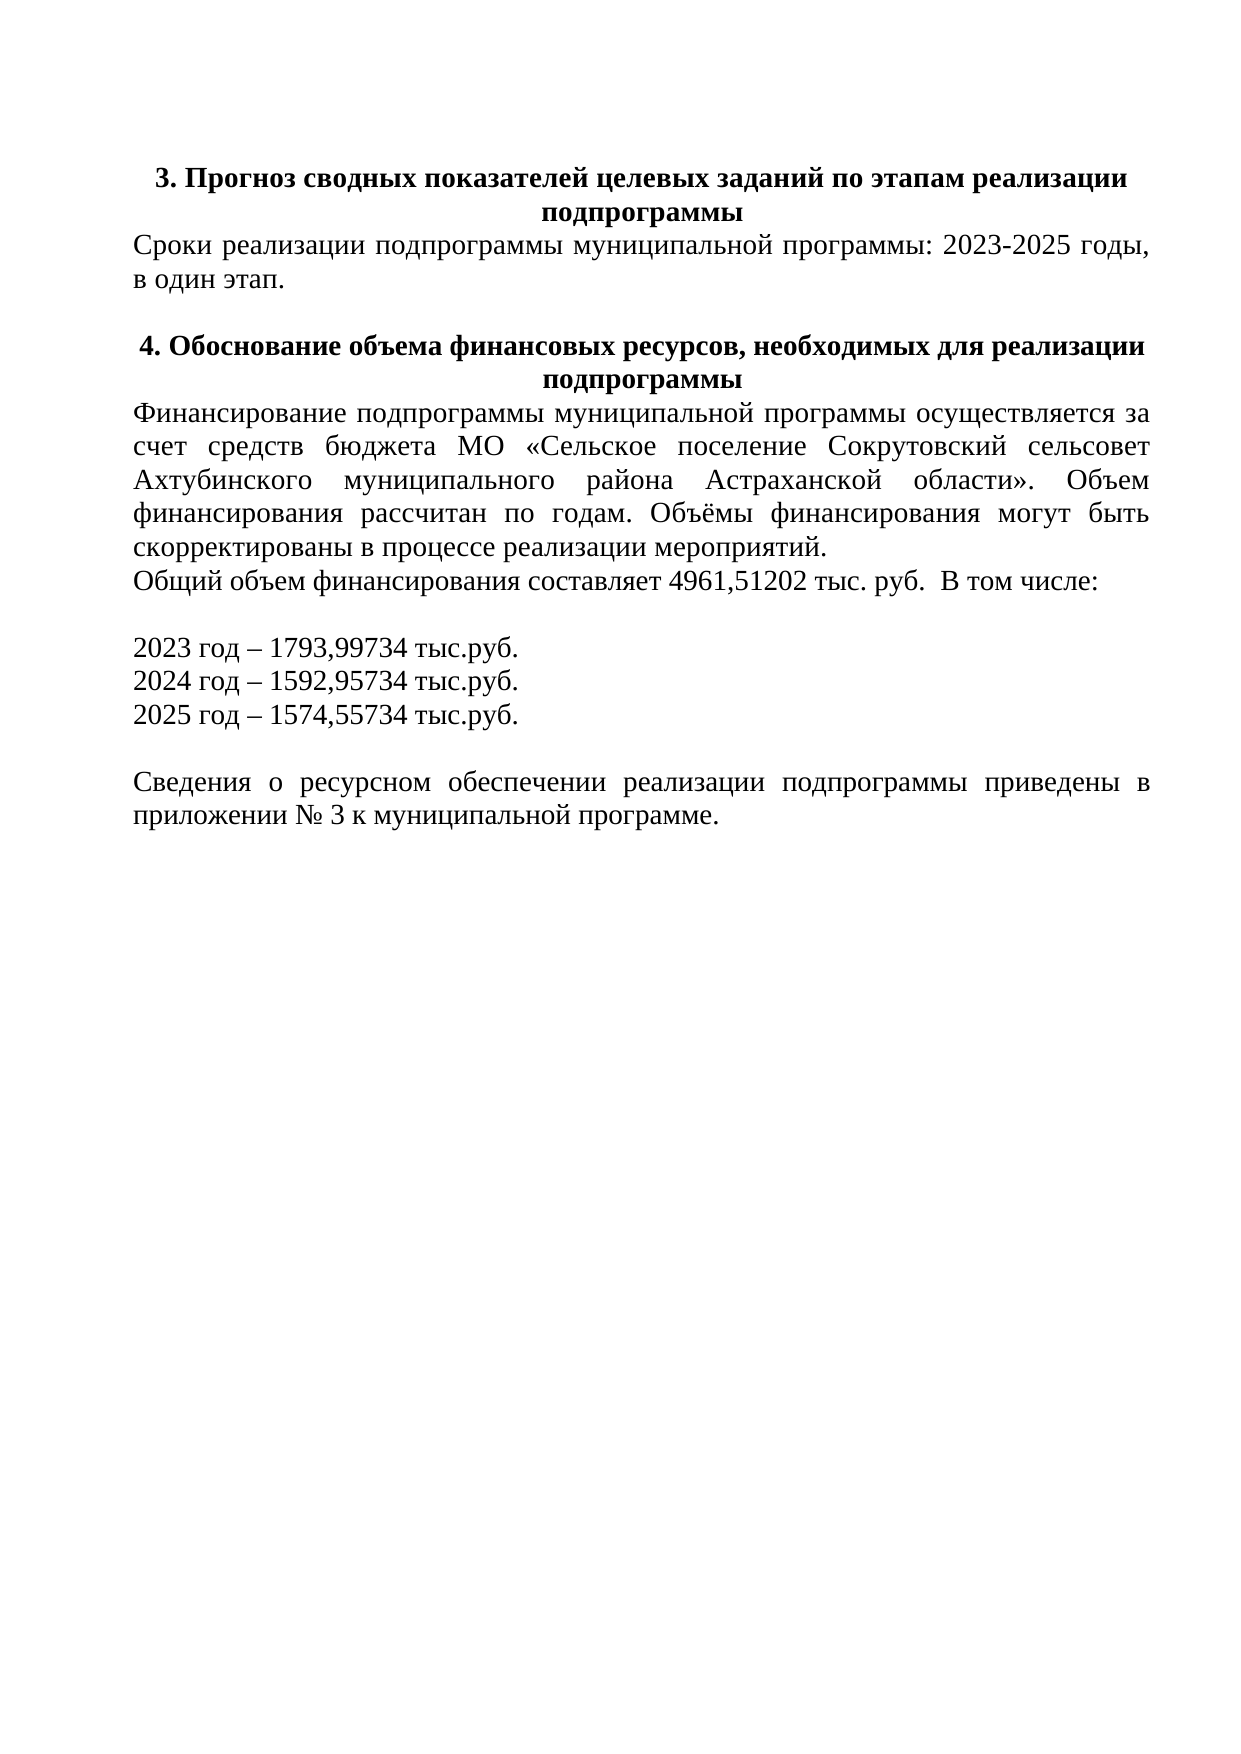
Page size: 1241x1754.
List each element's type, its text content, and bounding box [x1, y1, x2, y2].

text 2023 год – 1793,99734 тыс.руб. [133, 630, 1152, 663]
text 3. Прогноз сводных показателей целевых заданий по этапам реализации подпрограммы [133, 160, 1152, 227]
text Сведения о ресурсном обеспечении реализации подпрограммы приведены в приложении № 3 к муниципальной программе. [133, 764, 1152, 831]
text 2024 год – 1592,95734 тыс.руб. [133, 663, 1152, 697]
text 2025 год – 1574,55734 тыс.руб. [133, 697, 1152, 730]
text Сроки реализации подпрограммы муниципальной программы: 2023-2025 годы, в один этап. [133, 227, 1152, 294]
text Финансирование подпрограммы муниципальной программы осуществляется за счет средств бюджета МО «Сельское поселение Сокрутовский сельсовет Ахтубинского муниципального района Астраханской области». Объем финансирования рассчитан по годам. Объёмы финансирования могут быть скорректированы в процессе реализации мероприятий. [133, 395, 1152, 563]
text 4. Обоснование объема финансовых ресурсов, необходимых для реализации подпрограммы [133, 328, 1152, 395]
text Общий объем финансирования составляет 4961,51202 тыс. руб. В том числе: [133, 563, 1152, 596]
